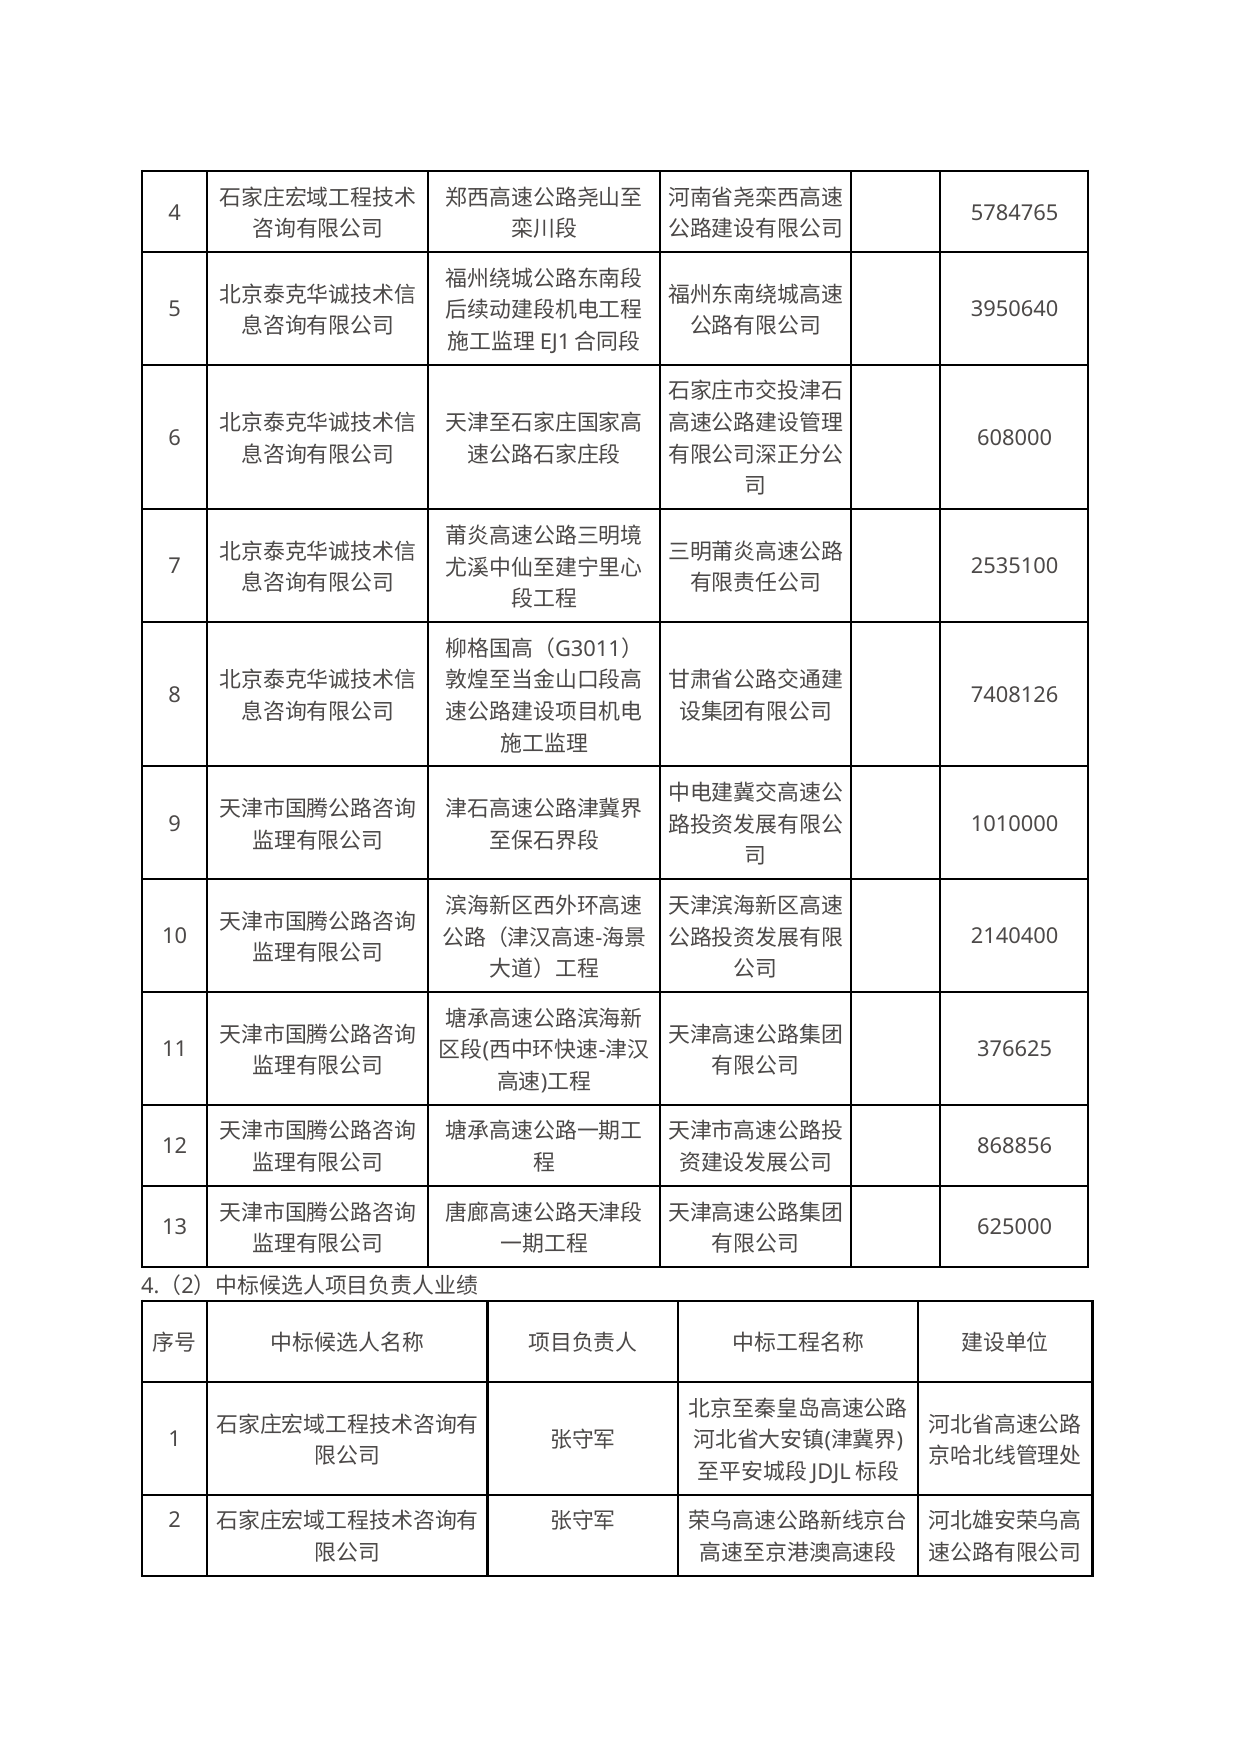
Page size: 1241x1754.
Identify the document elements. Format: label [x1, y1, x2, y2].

table_cell [133, 162, 1093, 1584]
